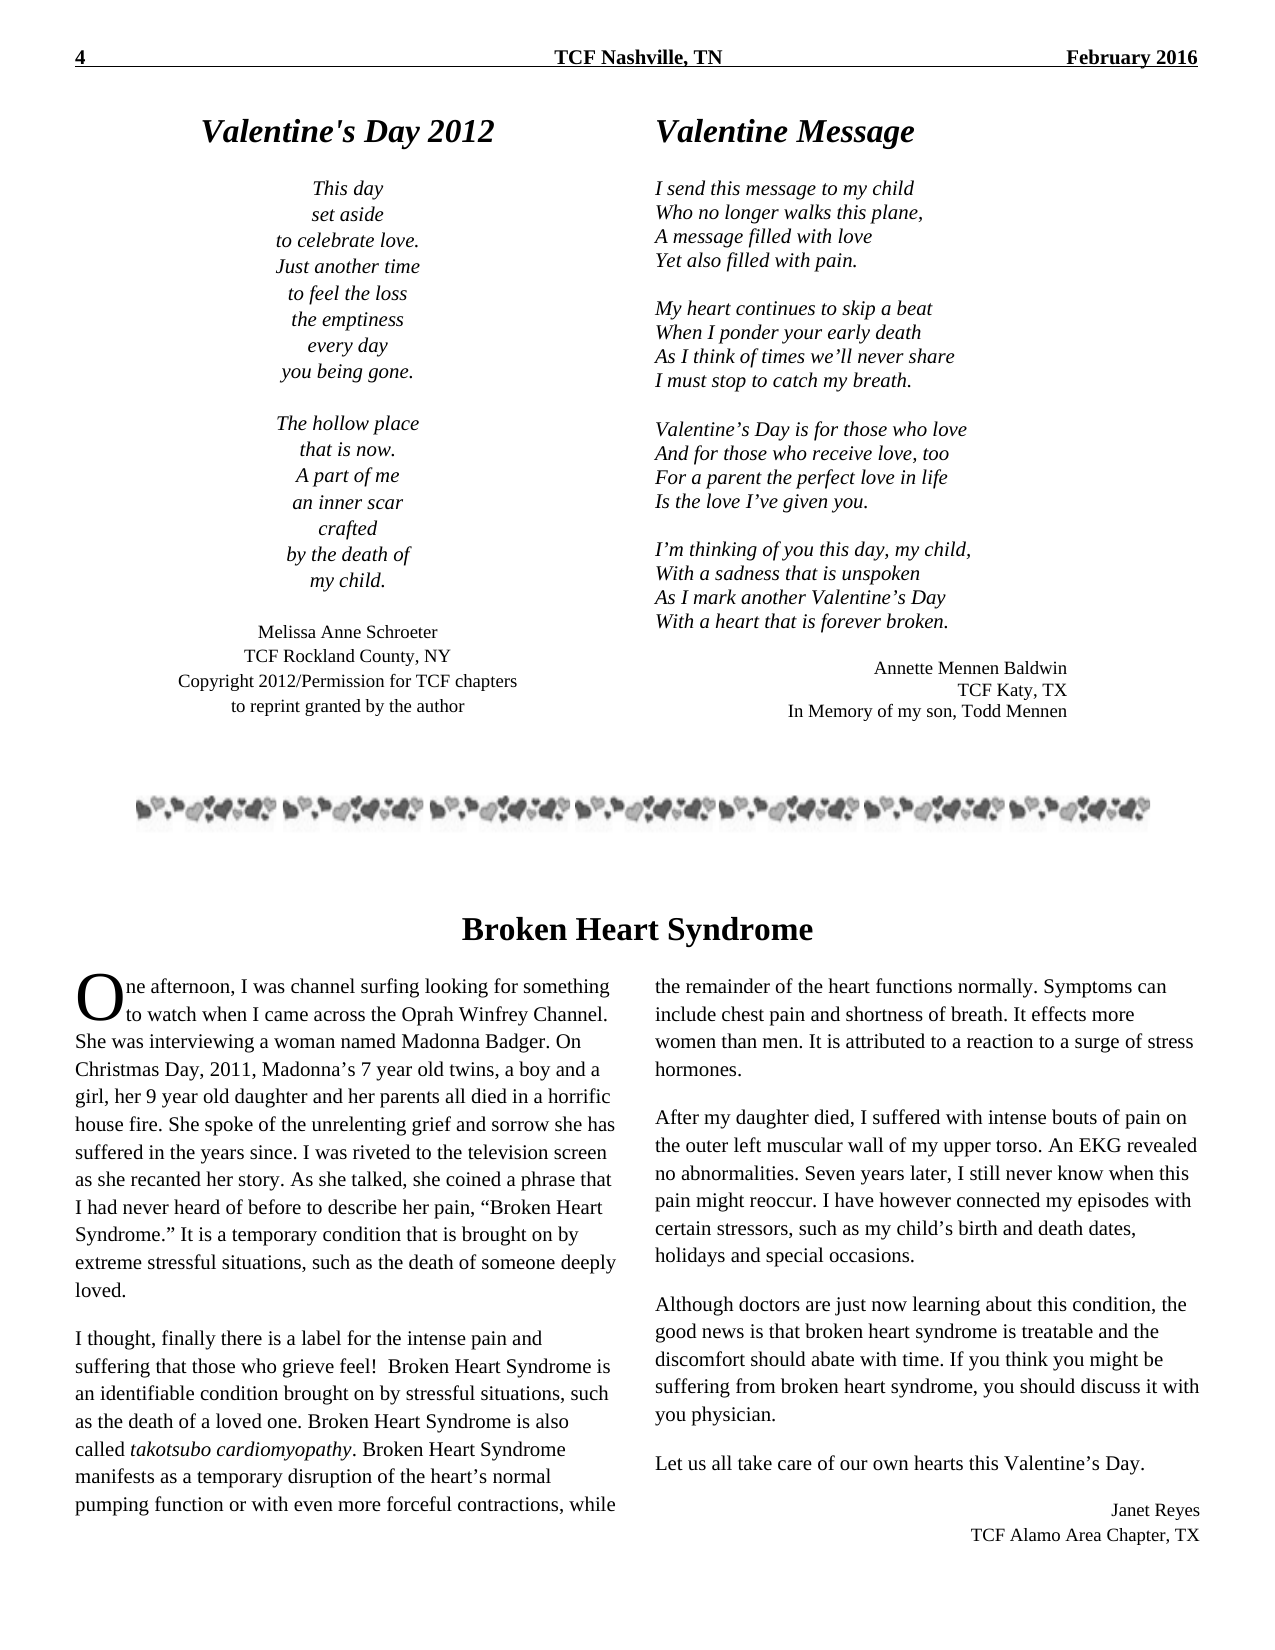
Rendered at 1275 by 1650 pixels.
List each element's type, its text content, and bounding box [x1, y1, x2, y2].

text Broken Heart Syndrome [75, 814, 1200, 947]
text you being gone. [75, 359, 620, 383]
text TCF Katy, TX [655, 679, 1067, 700]
text And for those who receive love, too [655, 441, 1200, 464]
text A part of me [75, 463, 620, 487]
text After my daughter died, I suffered with intense bouts of pain on the outer left muscular wall of my upper torso. An EKG revealed no abnormalities. Seven years later, I still never know when this pain might reoccur. I have however connected my episodes with certain stressors, such as my child’s birth and death dates, holidays and special occasions. [655, 1105, 1200, 1267]
text to reprint granted by the author Valentine Message [75, 695, 620, 716]
text set aside [75, 202, 620, 226]
text crafted [75, 516, 620, 540]
text Annette Mennen Baldwin [655, 657, 1067, 679]
text With a heart that is forever broken. [655, 609, 1200, 633]
text 4 TCF Nashville, TN February 2016 [75, 45, 1200, 69]
text In Memory of my son, Todd Mennen [655, 700, 1067, 722]
text ne afternoon, I was channel surfing looking for something to watch when I came across the Oprah Winfrey Channel. She was interviewing a woman named Madonna Badger. On Christmas Day, 2011, Madonna’s 7 year old twins, a boy and a girl, her 9 year old daughter and her parents all died in a horrific house fire. She spoke of the unrelenting grief and sorrow she has suffered in the years since. I was riveted to the television screen as she recanted her story. As she talked, she coined a phrase that I had never heard of before to describe her pain, “Broken Heart Syndrome.” It is a temporary condition that is brought on by extreme stressful situations, such as the death of someone deeply loved. [75, 974, 620, 1302]
text Yet also filled with pain. [655, 248, 1200, 272]
text A message filled with love [655, 224, 1200, 248]
text to celebrate love. [75, 228, 620, 252]
text I’m thinking of you this day, my child, [655, 537, 1200, 561]
text For a parent the perfect love in life [655, 464, 1200, 489]
text Let us all take care of our own hearts this Valentine’s Day. [655, 1451, 1200, 1474]
text my child. [75, 568, 620, 592]
text Valentine's Day 2012 [75, 111, 620, 149]
text I thought, finally there is a label for the intense pain and suffering that those who grieve feel! Broken Heart Syndrome is an identifiable condition brought on by stressful situations, such as the death of a loved one. Broken Heart Syndrome is also called takotsubo cardiomyopathy. Broken Heart Syndrome manifests as a temporary disruption of the heart’s normal pumping function or with even more forceful contractions, while the remainder of the heart functions normally. Symptoms can include chest pain and shortness of breath. It effects more women than men. It is attributed to a reaction to a surge of stress hormones. [75, 1326, 620, 1516]
text The hollow place [75, 411, 620, 435]
text Just another time [75, 254, 620, 278]
text an inner scar [75, 489, 620, 514]
text This day [75, 176, 620, 200]
text I must stop to catch my breath. [655, 368, 1200, 392]
text Is the love I’ve given you. [655, 489, 1200, 513]
text Although doctors are just now learning about this condition, the good news is that broken heart syndrome is treatable and the discomfort should abate with time. If you think you might be suffering from broken heart syndrome, you should discuss it with you physician. [655, 1292, 1200, 1426]
text I send this message to my child [655, 176, 1200, 200]
text Valentine’s Day is for those who love [655, 416, 1200, 441]
text As I think of times we’ll never share [655, 344, 1200, 368]
text As I mark another Valentine’s Day [655, 585, 1200, 609]
text Janet Reyes TCF Alamo Area Chapter, TX [655, 1499, 1200, 1545]
text by the death of [75, 542, 620, 566]
text With a sadness that is unspoken [655, 561, 1200, 585]
text the emptiness [75, 307, 620, 331]
text Who no longer walks this plane, [655, 200, 1200, 224]
text Melissa Anne Schroeter TCF Rockland County, NY Copyright 2012/Permission for TCF chapters [75, 621, 620, 692]
text to feel the loss [75, 280, 620, 304]
text that is now. [75, 437, 620, 461]
text My heart continues to skip a beat [655, 296, 1200, 320]
text every day [75, 333, 620, 357]
text When I ponder your early death [655, 320, 1200, 344]
